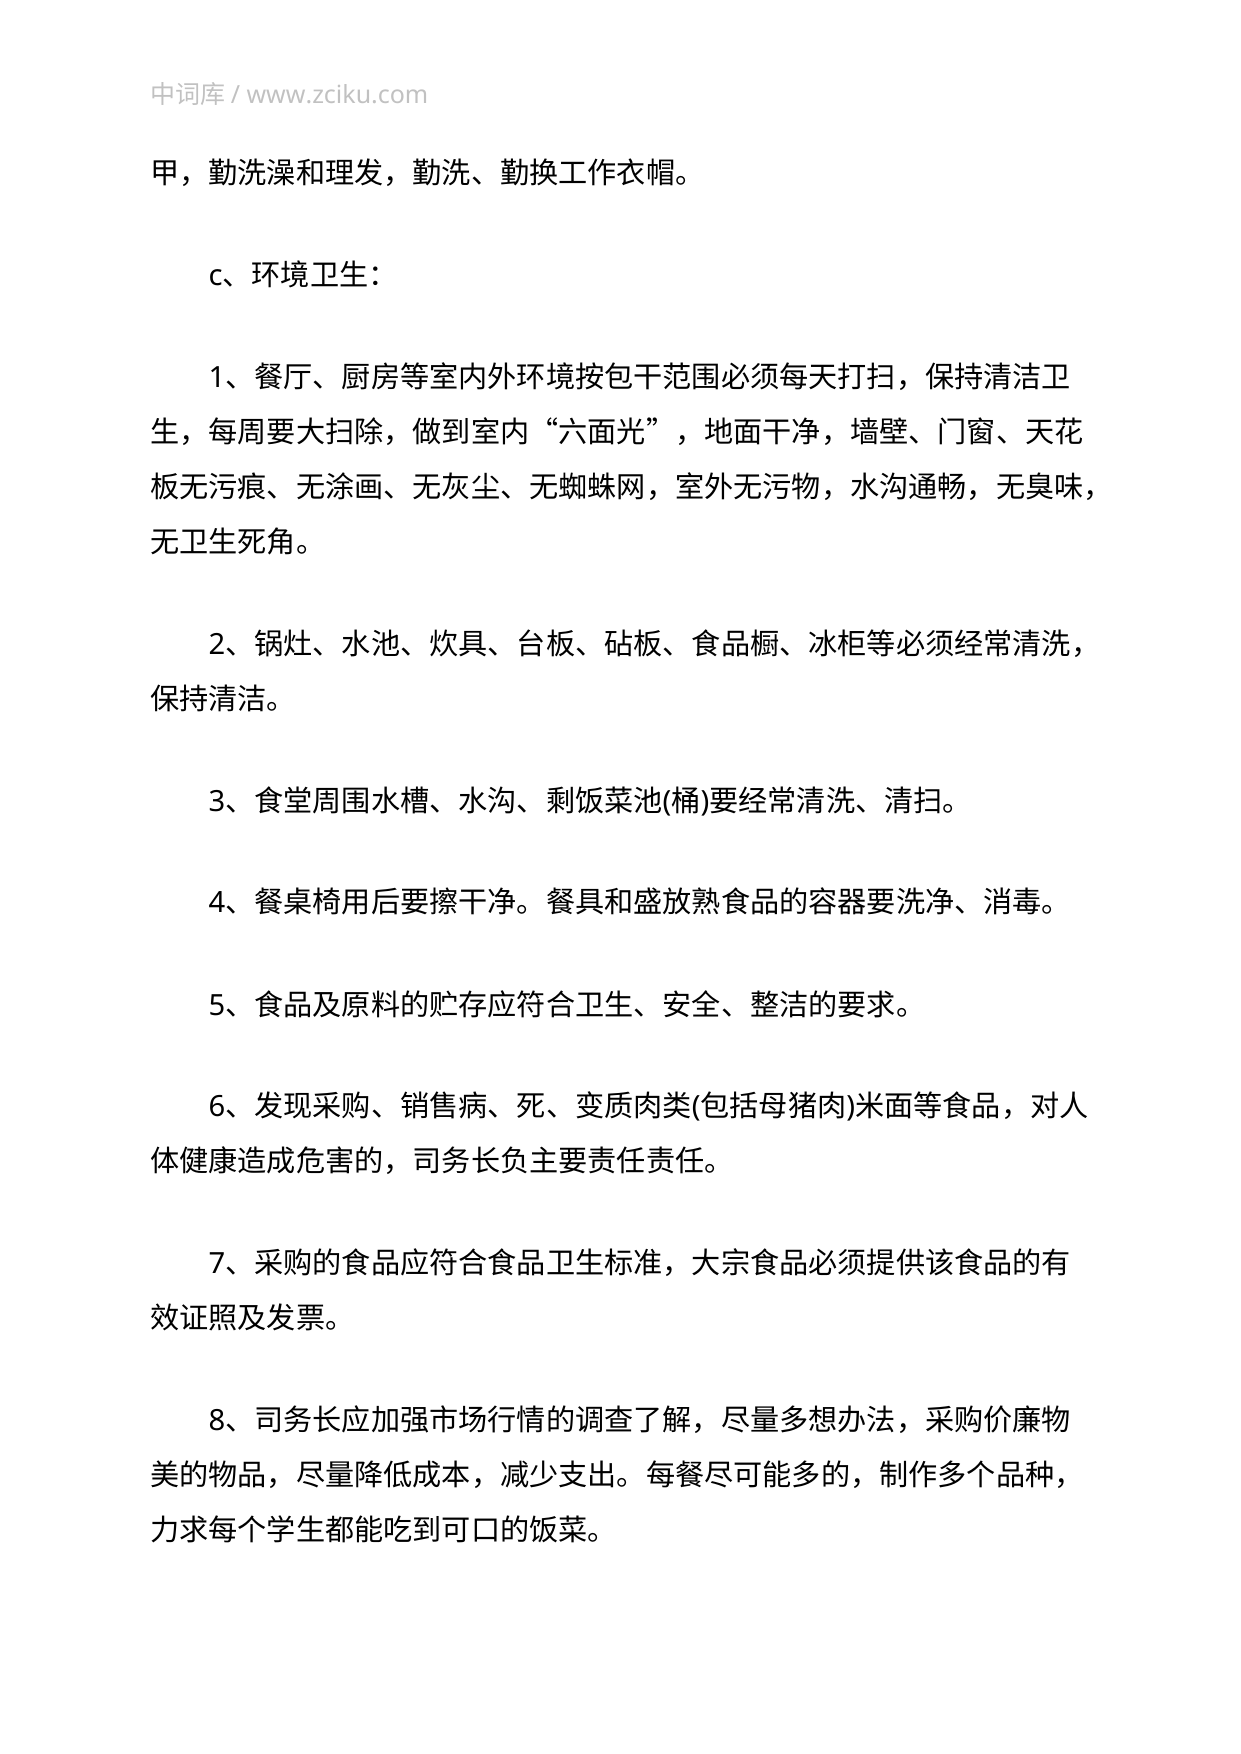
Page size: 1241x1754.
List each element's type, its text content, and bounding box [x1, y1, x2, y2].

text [150, 150, 1090, 192]
text c、环境卫生： [150, 252, 1090, 294]
text 1、餐厅、厨房等室内外环境按包干范围必须每天打扫，保持清洁卫生，每周要大扫除，做到室内“六面光”，地面干净，墙壁、门窗、天花板无污痕、无涂画、无灰尘、无蜘蛛网，室外无污物，水沟通畅，无臭味，无卫生死角。 [150, 354, 1090, 561]
text 2、锅灶、水池、炊具、台板、砧板、食品橱、冰柜等必须经常清洗，保持清洁。 [150, 620, 1090, 718]
text 6、发现采购、销售病、死、变质肉类(包括母猪肉)米面等食品，对人体健康造成危害的，司务长负主要责任责任。 [150, 1083, 1090, 1180]
text 4、餐桌椅用后要擦干净。餐具和盛放熟食品的容器要洗净、消毒。 [150, 879, 1090, 921]
text 5、食品及原料的贮存应符合卫生、安全、整洁的要求。 [150, 981, 1090, 1023]
text 7、采购的食品应符合食品卫生标准，大宗食品必须提供该食品的有效证照及发票。 [150, 1240, 1090, 1337]
text 3、食堂周围水槽、水沟、剩饭菜池(桶)要经常清洗、清扫。 [150, 777, 1090, 819]
text 8、司务长应加强市场行情的调查了解，尽量多想办法，采购价廉物美的物品，尽量降低成本，减少支出。每餐尽可能多的，制作多个品种，力求每个学生都能吃到可口的饭菜。 [150, 1397, 1090, 1549]
